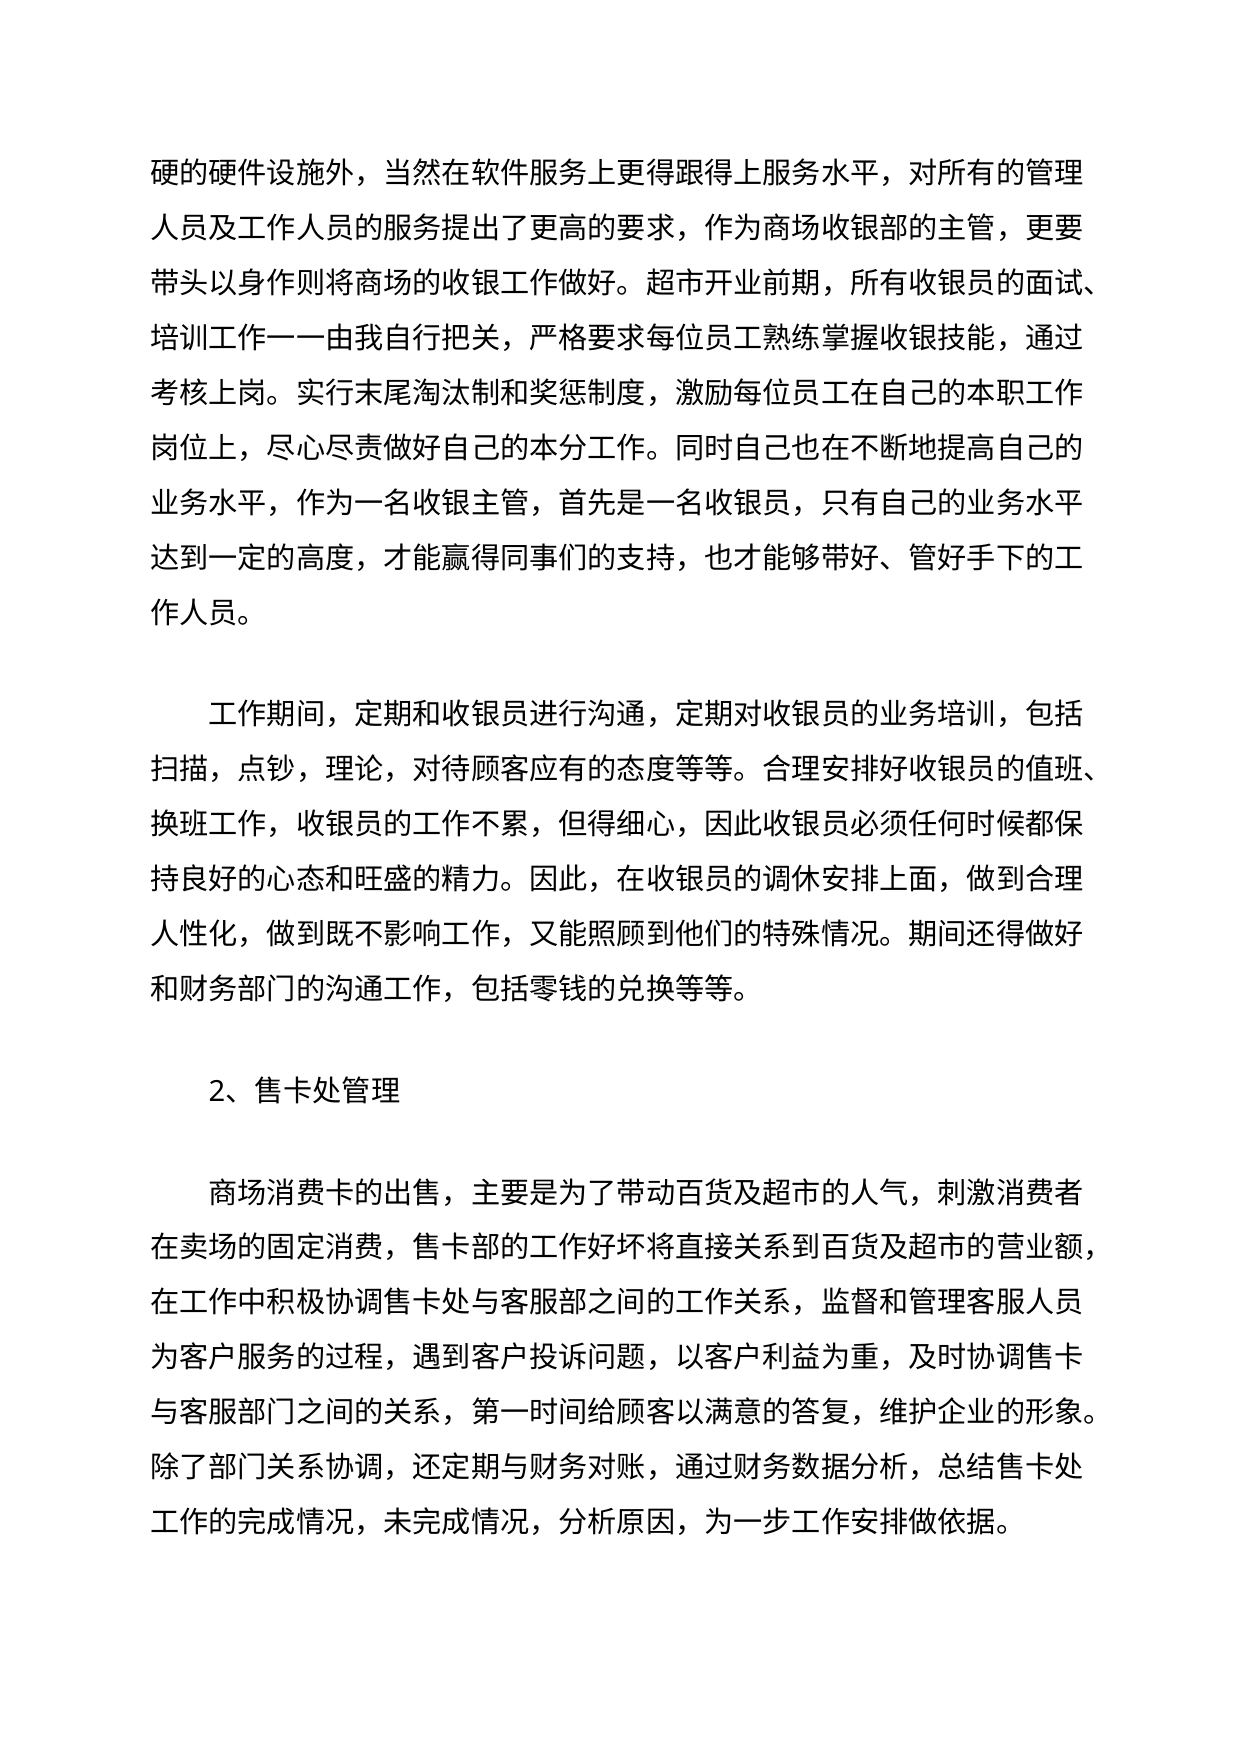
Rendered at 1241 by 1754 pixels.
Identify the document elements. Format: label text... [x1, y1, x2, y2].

text 工作期间，定期和收银员进行沟通，定期对收银员的业务培训，包括扫描，点钞，理论，对待顾客应有的态度等等。合理安排好收银员的值班、换班工作，收银员的工作不累，但得细心，因此收银员必须任何时候都保持良好的心态和旺盛的精力。因此，在收银员的调休安排上面，做到合理人性化，做到既不影响工作，又能照顾到他们的特殊情况。期间还得做好和财务部门的沟通工作，包括零钱的兑换等等。 [150, 691, 1090, 1008]
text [150, 150, 1090, 631]
text 商场消费卡的出售，主要是为了带动百货及超市的人气，刺激消费者在卖场的固定消费，售卡部的工作好坏将直接关系到百货及超市的营业额，在工作中积极协调售卡处与客服部之间的工作关系，监督和管理客服人员为客户服务的过程，遇到客户投诉问题，以客户利益为重，及时协调售卡与客服部门之间的关系，第一时间给顾客以满意的答复，维护企业的形象。除了部门关系协调，还定期与财务对账，通过财务数据分析，总结售卡处工作的完成情况，未完成情况，分析原因，为一步工作安排做依据。 [150, 1169, 1090, 1541]
text 2、售卡处管理 [150, 1067, 1090, 1109]
